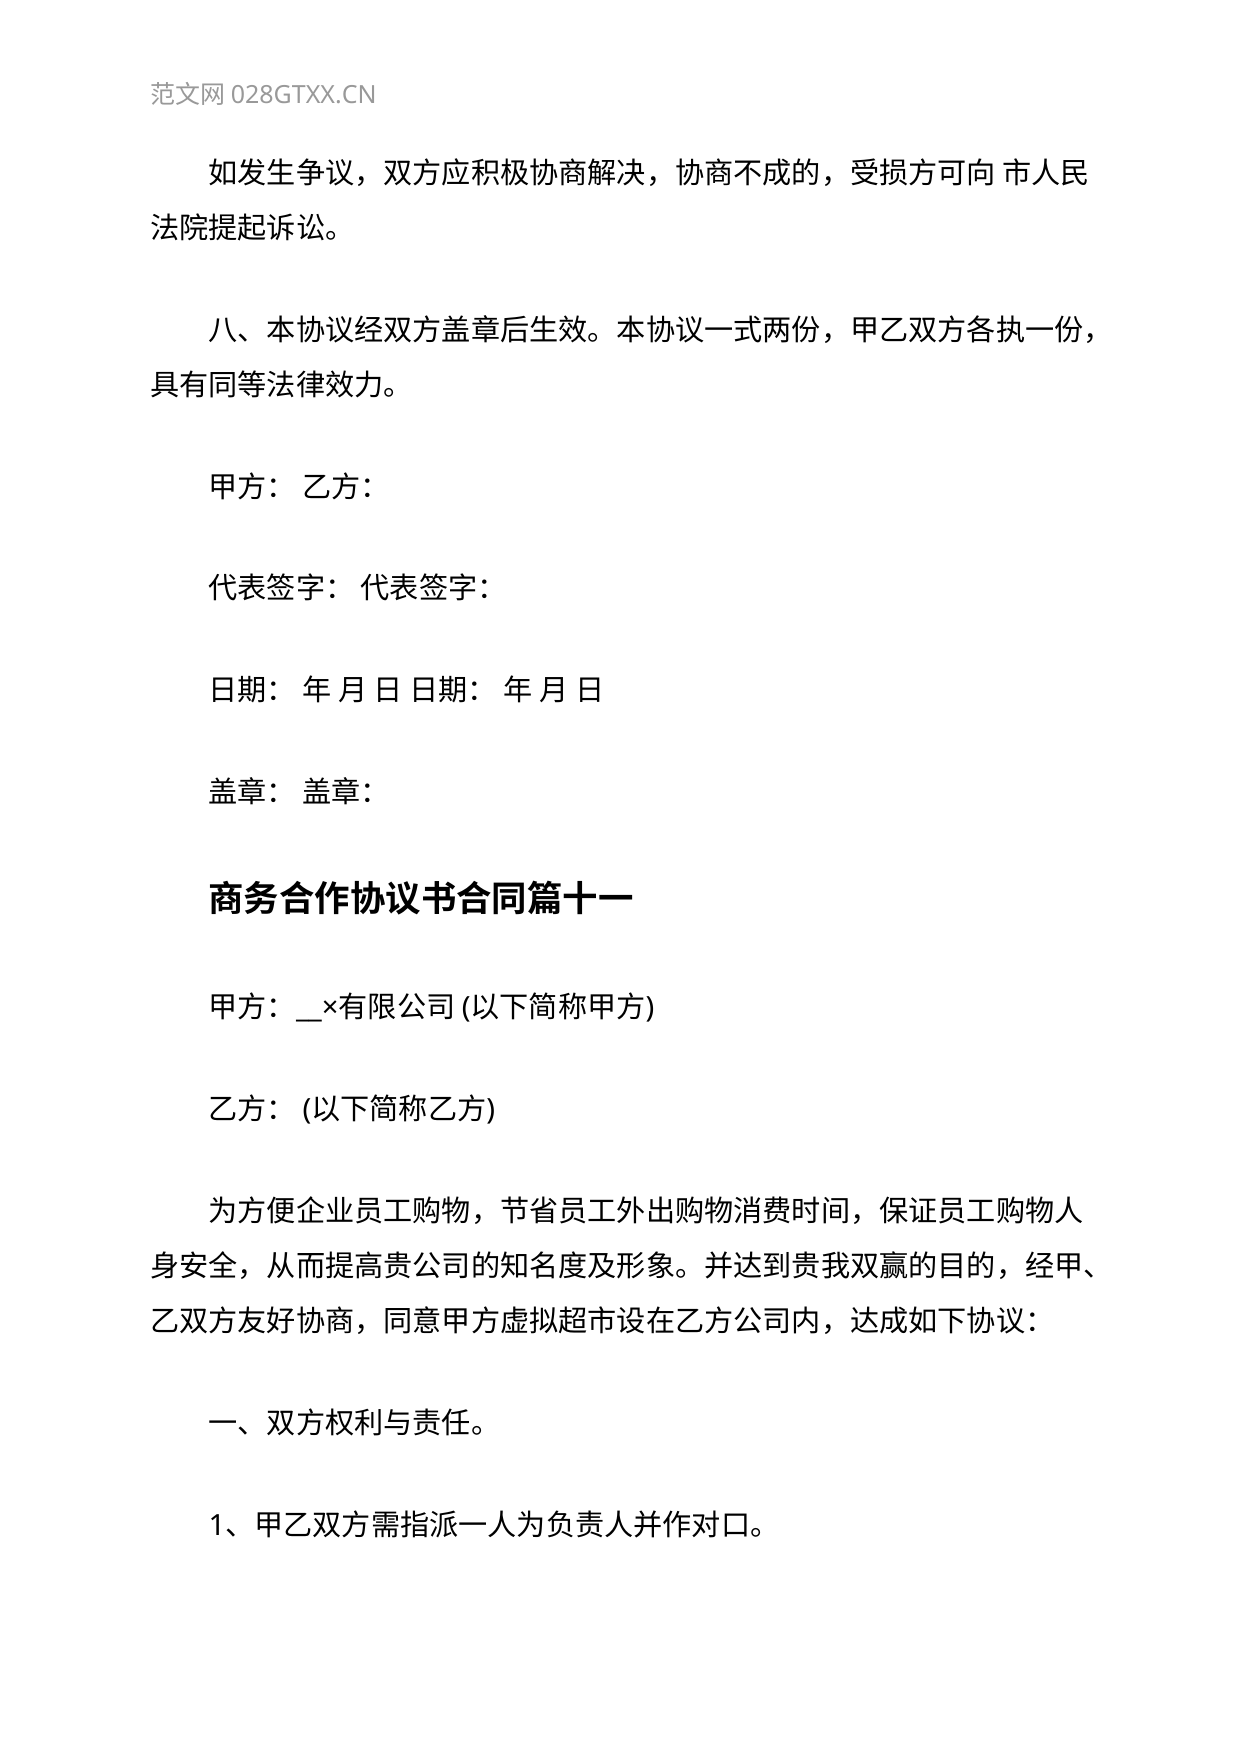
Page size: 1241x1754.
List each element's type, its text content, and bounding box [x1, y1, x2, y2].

text 代表签字： 代表签字： [150, 565, 1090, 607]
text 日期： 年 月 日 日期： 年 月 日 [150, 667, 1090, 709]
text 八、本协议经双方盖章后生效。本协议一式两份，甲乙双方各执一份，具有同等法律效力。 [150, 307, 1090, 404]
text 甲方： 乙方： [150, 463, 1090, 506]
text 为方便企业员工购物，节省员工外出购物消费时间，保证员工购物人身安全，从而提高贵公司的知名度及形象。并达到贵我双赢的目的，经甲、乙双方友好协商，同意甲方虚拟超市设在乙方公司内，达成如下协议： [150, 1188, 1090, 1340]
text 盖章： 盖章： [150, 769, 1090, 811]
text 甲方：__×有限公司 (以下简称甲方) [150, 984, 1090, 1026]
text 商务合作协议书合同篇十一 [150, 870, 1090, 922]
text 1、甲乙双方需指派一人为负责人并作对口。 [150, 1501, 1090, 1543]
text 一、双方权利与责任。 [150, 1399, 1090, 1442]
text 乙方： (以下简称乙方) [150, 1086, 1090, 1128]
text 如发生争议，双方应积极协商解决，协商不成的，受损方可向 市人民法院提起诉讼。 [150, 150, 1090, 247]
